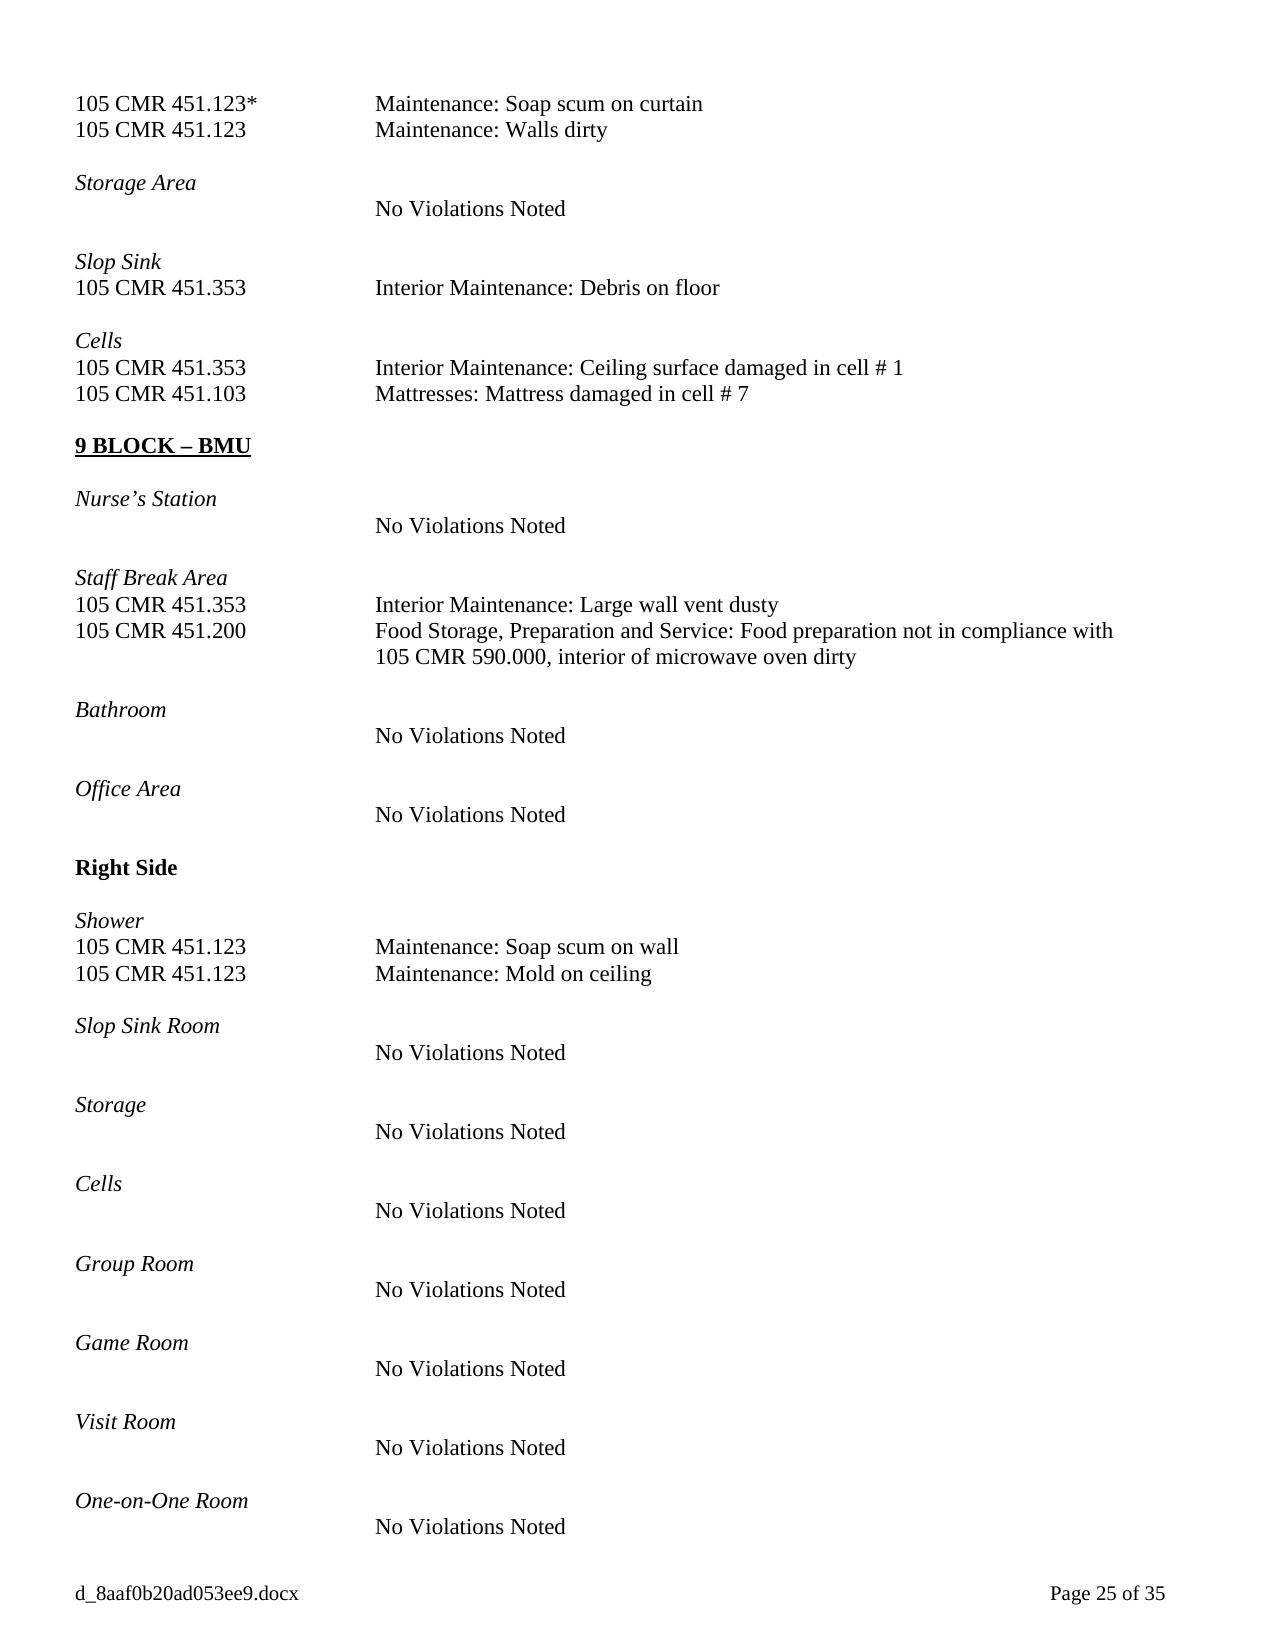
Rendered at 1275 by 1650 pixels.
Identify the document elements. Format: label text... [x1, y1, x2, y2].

text No Violations Noted [75, 802, 1200, 828]
text Storage Area [75, 169, 1200, 195]
text Cells [75, 327, 1200, 353]
text Cells [75, 1171, 1200, 1197]
text No Violations Noted [75, 512, 1200, 538]
text No Violations Noted [75, 1355, 1200, 1381]
text Group Room [75, 1249, 1200, 1276]
text Slop Sink [75, 248, 1200, 274]
text No Violations Noted [75, 1513, 1200, 1539]
text No Violations Noted [75, 1118, 1200, 1144]
text 105 CMR 451.123* Maintenance: Soap scum on curtain [75, 90, 1200, 116]
text 9 BLOCK – BMU [75, 433, 1200, 459]
text 105 CMR 451.123 Maintenance: Soap scum on wall [75, 933, 1200, 960]
text Visit Room [75, 1408, 1200, 1434]
text Slop Sink Room [75, 1012, 1200, 1039]
text No Violations Noted [75, 722, 1200, 749]
text 105 CMR 451.103 Mattresses: Mattress damaged in cell # 7 [75, 380, 1200, 406]
text 105 CMR 451.123 Maintenance: Mold on ceiling [75, 960, 1200, 986]
text Storage [75, 1091, 1200, 1118]
text No Violations Noted [75, 1276, 1200, 1302]
text One-on-One Room [75, 1487, 1200, 1513]
text Office Area [75, 775, 1200, 802]
text No Violations Noted [75, 1434, 1200, 1460]
text Bathroom [75, 696, 1200, 722]
text 105 CMR 451.200 Food Storage, Preparation and Service: Food preparation not in compliance with 105 CMR 590.000, interior of microwave oven dirty [75, 617, 1200, 670]
text Game Room [75, 1329, 1200, 1355]
text Staff Break Area [75, 564, 1200, 591]
text Right Side [75, 854, 1200, 881]
text No Violations Noted [75, 195, 1200, 222]
text 105 CMR 451.353 Interior Maintenance: Debris on floor [75, 274, 1200, 301]
text 105 CMR 451.353 Interior Maintenance: Large wall vent dusty [75, 591, 1200, 617]
text No Violations Noted [75, 1039, 1200, 1065]
text No Violations Noted [75, 1197, 1200, 1223]
text Shower [75, 907, 1200, 933]
text 105 CMR 451.353 Interior Maintenance: Ceiling surface damaged in cell # 1 [75, 353, 1200, 380]
text 105 CMR 451.123 Maintenance: Walls dirty [75, 116, 1200, 143]
text Nurse’s Station [75, 485, 1200, 512]
